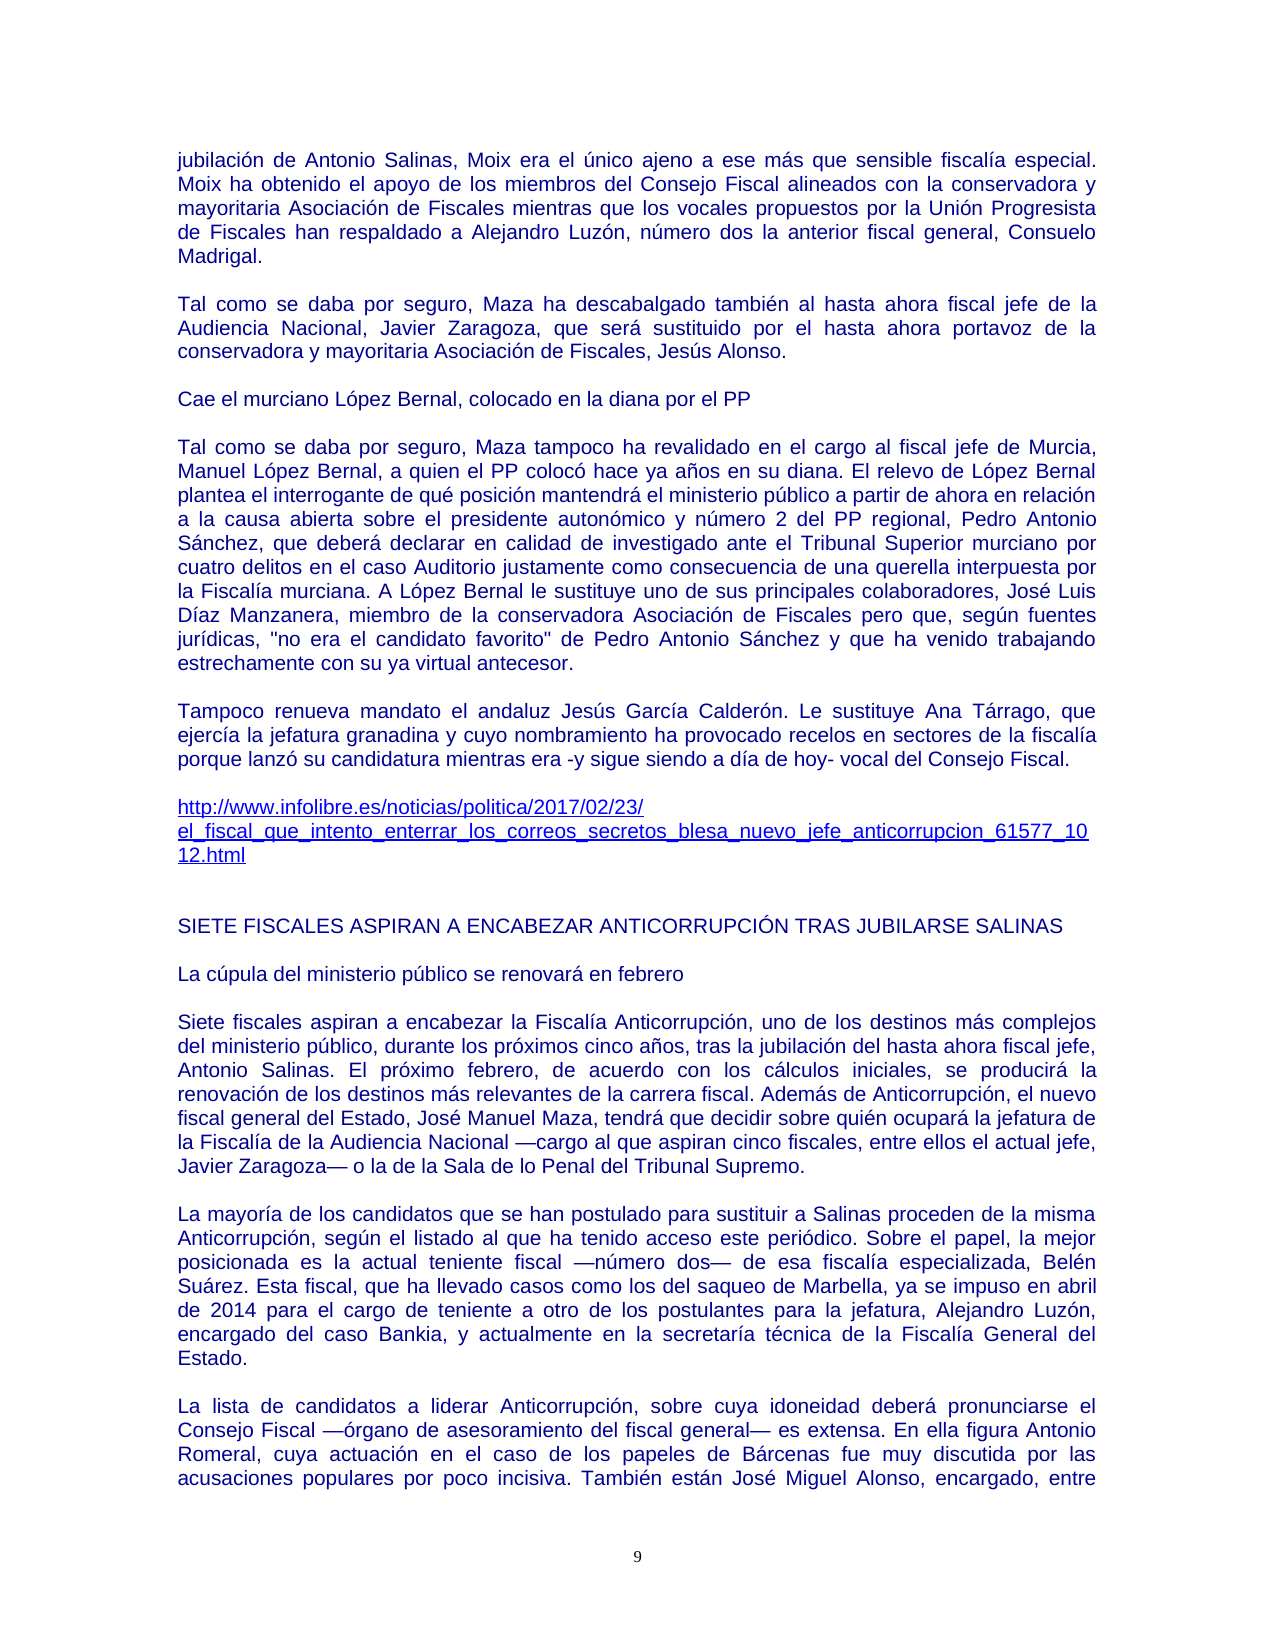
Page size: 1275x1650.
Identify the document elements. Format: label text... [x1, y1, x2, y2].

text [177, 1393, 1098, 1489]
text Tal como se daba por seguro, Maza ha descabalgado también al hasta ahora fiscal jefe de la Audiencia Nacional, Javier Zaragoza, que será sustituido por el hasta ahora portavoz de la conservadora y mayoritaria Asociación de Fiscales, Jesús Alonso. [177, 291, 1098, 363]
text SIETE FISCALES ASPIRAN A ENCABEZAR ANTICORRUPCIÓN TRAS JUBILARSE SALINAS [177, 914, 1098, 938]
text La cúpula del ministerio público se renovará en febrero [177, 962, 1098, 986]
text Cae el murciano López Bernal, colocado en la diana por el PP [177, 387, 1098, 411]
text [177, 148, 1098, 267]
text Tampoco renueva mandato el andaluz Jesús García Calderón. Le sustituye Ana Tárrago, que ejercía la jefatura granadina y cuyo nombramiento ha provocado recelos en sectores de la fiscalía porque lanzó su candidatura mientras era -y sigue siendo a día de hoy- vocal del Consejo Fiscal. [177, 699, 1098, 771]
text La mayoría de los candidatos que se han postulado para sustituir a Salinas proceden de la misma Anticorrupción, según el listado al que ha tenido acceso este periódico. Sobre el papel, la mejor posicionada es la actual teniente fiscal —número dos— de esa fiscalía especializada, Belén Suárez. Esta fiscal, que ha llevado casos como los del saqueo de Marbella, ya se impuso en abril de 2014 para el cargo de teniente a otro de los postulantes para la jefatura, Alejandro Luzón, encargado del caso Bankia, y actualmente en la secretaría técnica de la Fiscalía General del Estado. [177, 1202, 1098, 1369]
text Siete fiscales aspiran a encabezar la Fiscalía Anticorrupción, uno de los destinos más complejos del ministerio público, durante los próximos cinco años, tras la jubilación del hasta ahora fiscal jefe, Antonio Salinas. El próximo febrero, de acuerdo con los cálculos iniciales, se producirá la renovación de los destinos más relevantes de la carrera fiscal. Además de Anticorrupción, el nuevo fiscal general del Estado, José Manuel Maza, tendrá que decidir sobre quién ocupará la jefatura de la Fiscalía de la Audiencia Nacional —cargo al que aspiran cinco fiscales, entre ellos el actual jefe, Javier Zaragoza— o la de la Sala de lo Penal del Tribunal Supremo. [177, 1010, 1098, 1178]
text http://www.infolibre.es/noticias/politica/2017/02/23/el_fiscal_que_intento_enterrar_los_correos_secretos_blesa_nuevo_jefe_anticorrupcion_61577_1012.html [177, 794, 1098, 866]
text Tal como se daba por seguro, Maza tampoco ha revalidado en el cargo al fiscal jefe de Murcia, Manuel López Bernal, a quien el PP colocó hace ya años en su diana. El relevo de López Bernal plantea el interrogante de qué posición mantendrá el ministerio público a partir de ahora en relación a la causa abierta sobre el presidente autonómico y número 2 del PP regional, Pedro Antonio Sánchez, que deberá declarar en calidad de investigado ante el Tribunal Superior murciano por cuatro delitos en el caso Auditorio justamente como consecuencia de una querella interpuesta por la Fiscalía murciana. A López Bernal le sustituye uno de sus principales colaboradores, José Luis Díaz Manzanera, miembro de la conservadora Asociación de Fiscales pero que, según fuentes jurídicas, "no era el candidato favorito" de Pedro Antonio Sánchez y que ha venido trabajando estrechamente con su ya virtual antecesor. [177, 435, 1098, 675]
